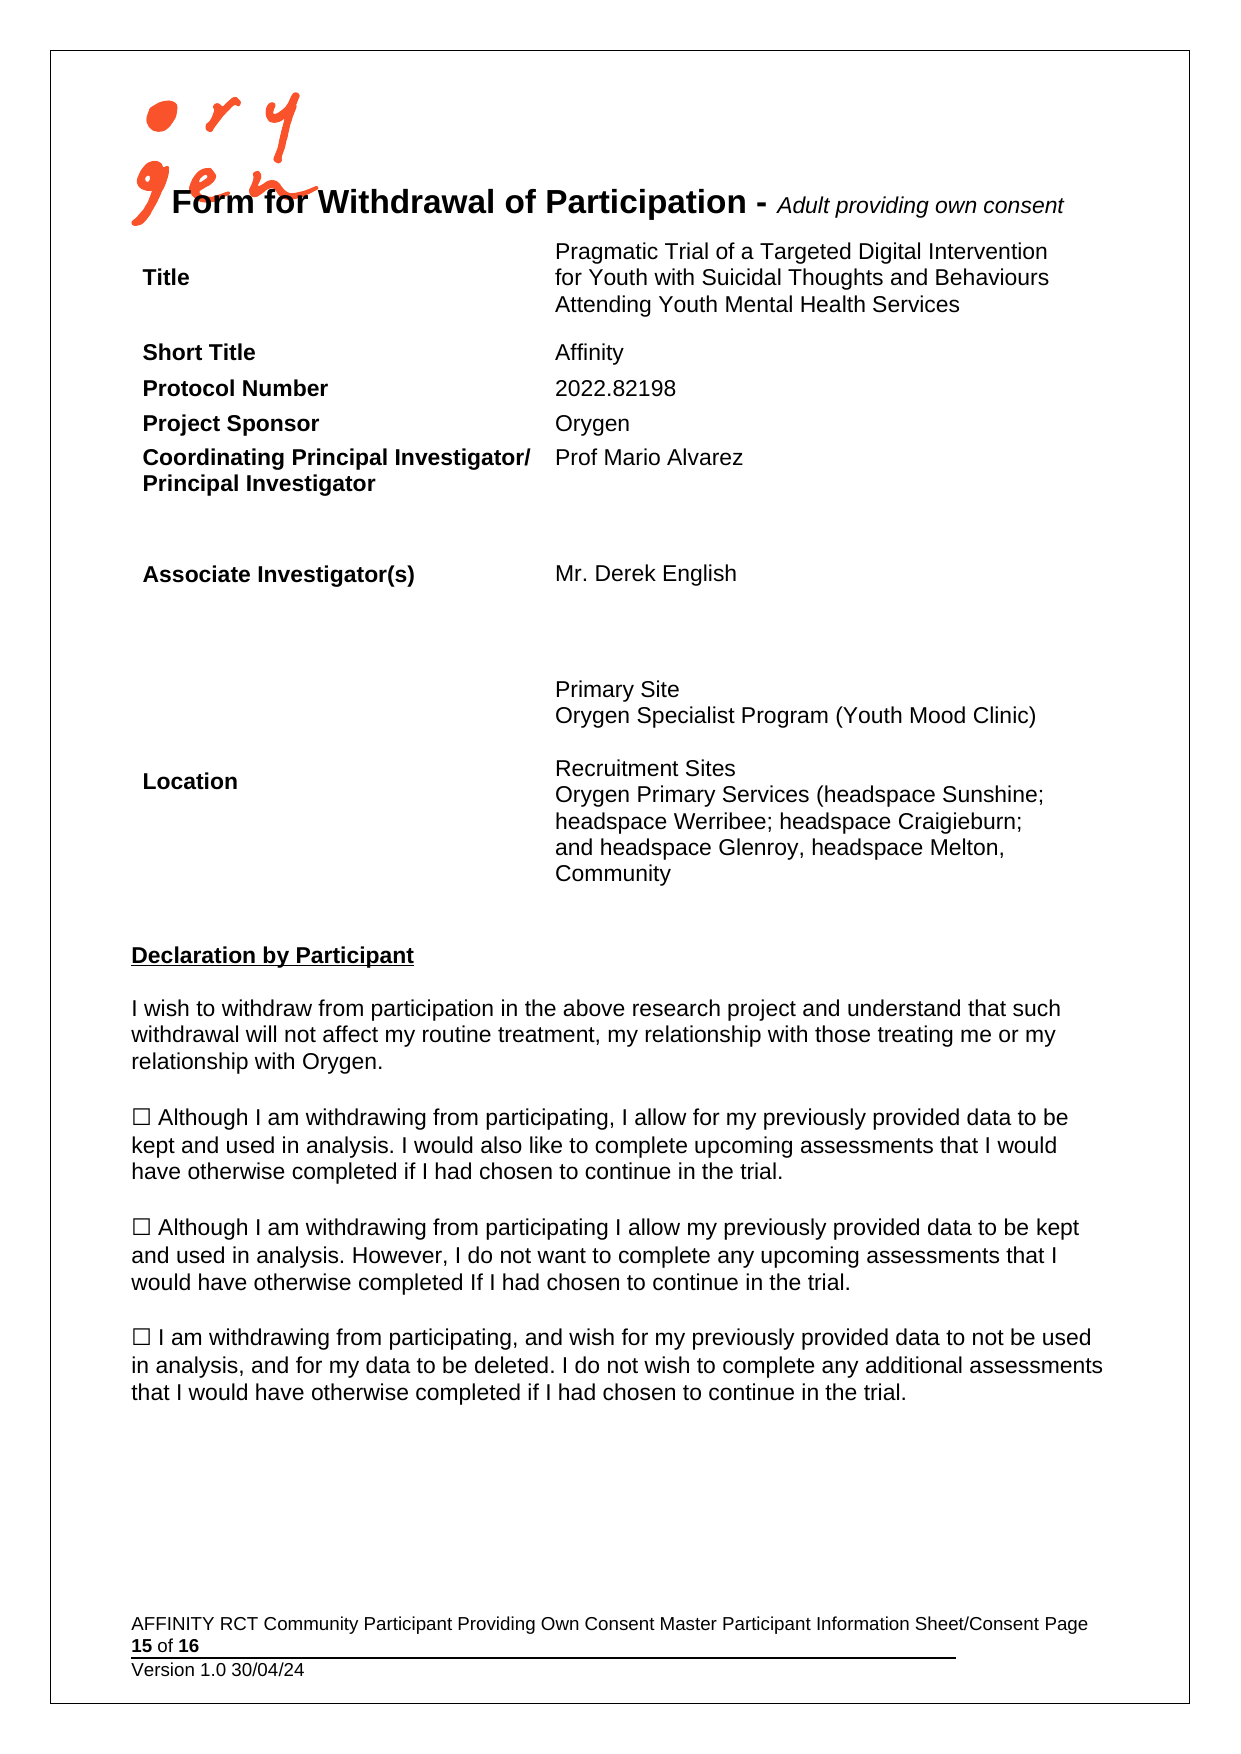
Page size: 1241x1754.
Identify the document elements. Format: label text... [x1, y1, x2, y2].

table_cell Coordinating Principal Investigator/ Principal Investigator [131, 441, 544, 500]
table_cell Short Title [131, 335, 544, 370]
table_cell Protocol Number [131, 370, 544, 405]
table_cell Affinity [544, 335, 1069, 370]
table_cell Project Sponsor [131, 405, 544, 441]
text Although I am withdrawing from participating, I allow for my previously provided data to be kept and used in analysis. I would also like to complete upcoming assessments that I would have otherwise completed if I had chosen to continue in the trial. [131, 1101, 1106, 1184]
table_cell 2022.82198 [544, 370, 1069, 405]
table_cell Associate Investigator(s) [131, 500, 544, 673]
text Declaration by Participant [131, 942, 1106, 969]
table_cell Location [131, 673, 544, 890]
text I wish to withdraw from participation in the above research project and understand that such withdrawal will not affect my routine treatment, my relationship with those treating me or my relationship with Orygen. [131, 995, 1106, 1074]
picture [131, 92, 319, 182]
table_cell Primary Site Orygen Specialist Program (Youth Mood Clinic) Recruitment Sites Orygen Primary Services (headspace Sunshine; headspace Werribee; headspace Craigieburn; and headspace Glenroy, headspace Melton, Community [544, 673, 1069, 890]
text I am withdrawing from participating, and wish for my previously provided data to not be used in analysis, and for my data to be deleted. I do not wish to complete any additional assessments that I would have otherwise completed if I had chosen to continue in the trial. [131, 1321, 1106, 1405]
table_cell Prof Mario Alvarez [544, 441, 1069, 500]
text Form for Withdrawal of Participation - Adult providing own consent [131, 182, 1106, 220]
table_header Pragmatic Trial of a Targeted Digital Intervention for Youth with Suicidal Thoughts and Behaviours Attending Youth Mental Health Services [544, 220, 1069, 334]
table_header Title [131, 220, 544, 334]
table_cell Mr. Derek English [544, 500, 1069, 673]
text Although I am withdrawing from participating I allow my previously provided data to be kept and used in analysis. However, I do not want to complete any upcoming assessments that I would have otherwise completed If I had chosen to continue in the trial. [131, 1211, 1106, 1295]
table_cell Orygen [544, 405, 1069, 441]
